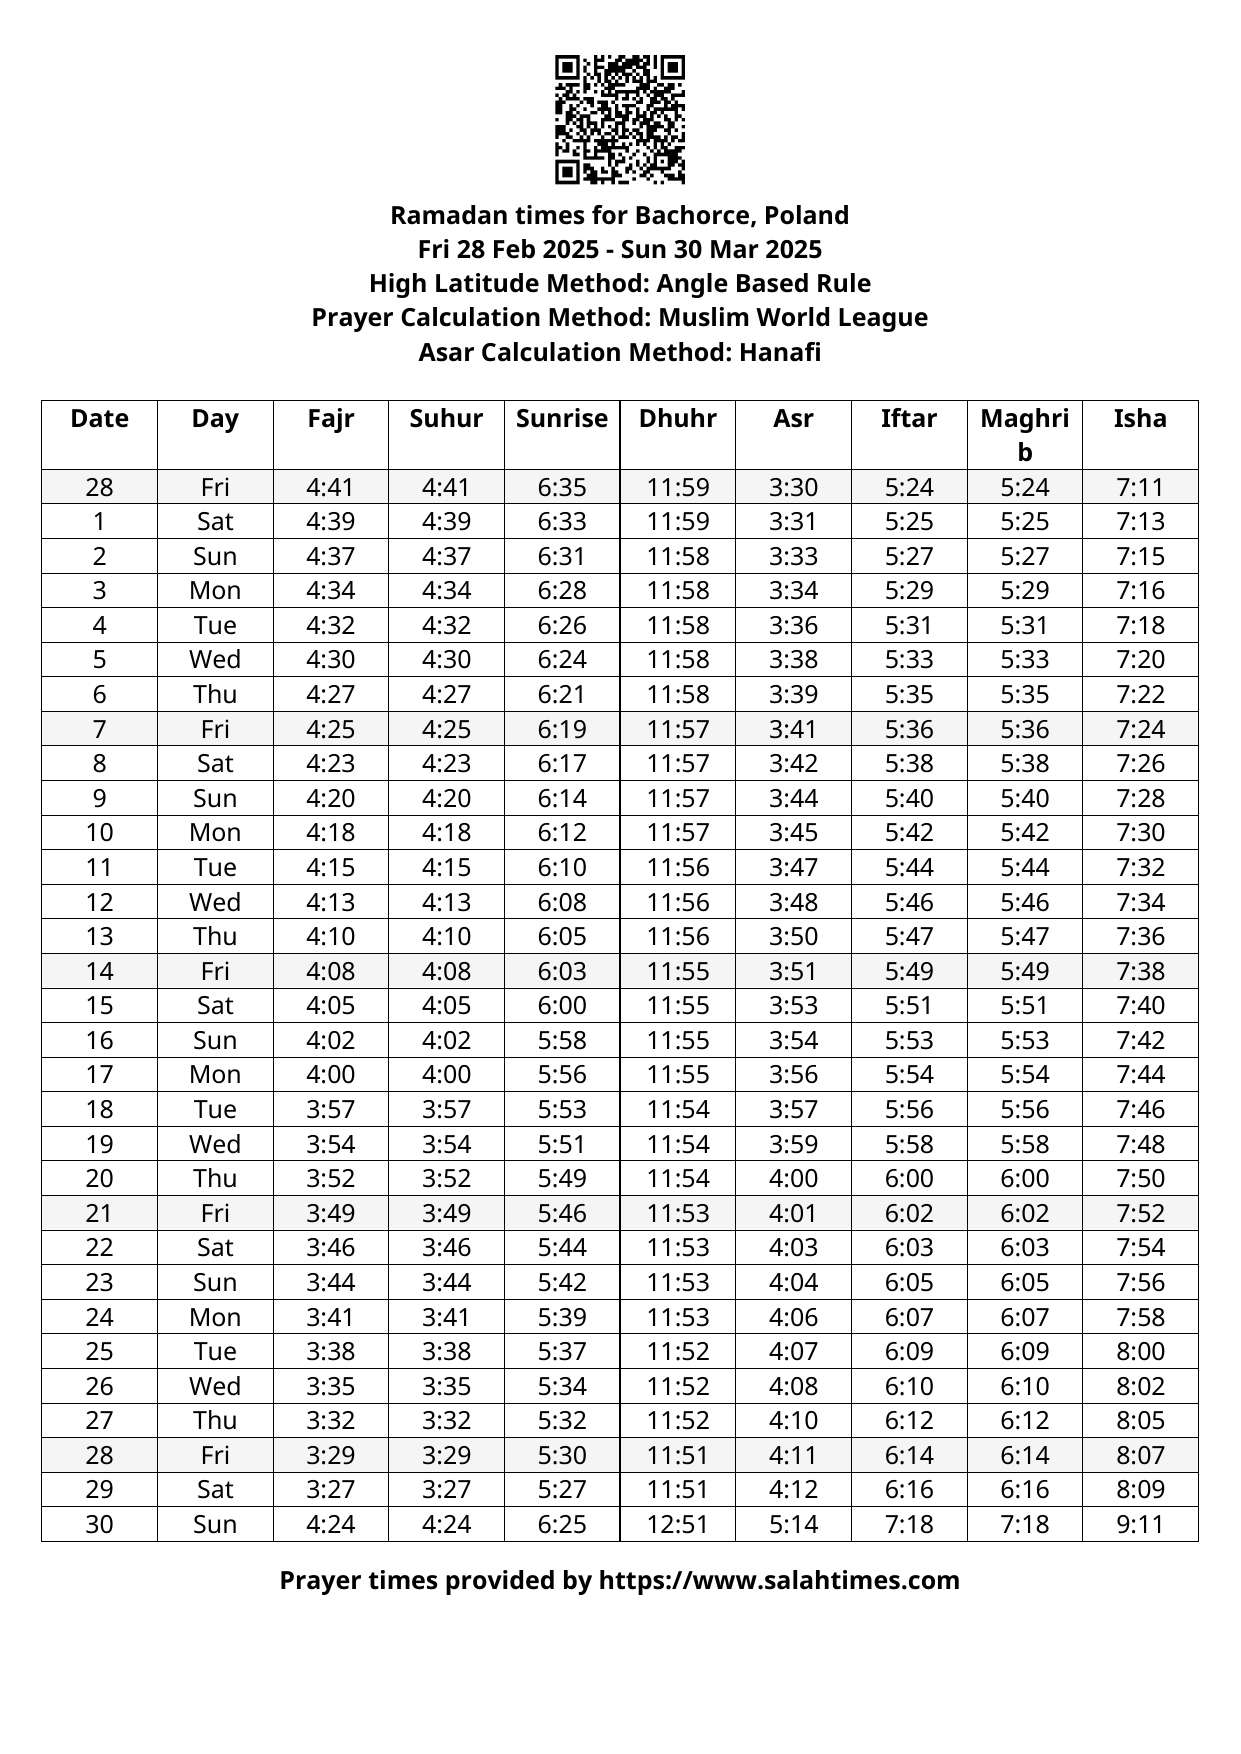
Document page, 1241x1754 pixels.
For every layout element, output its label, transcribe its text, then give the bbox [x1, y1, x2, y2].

table_cell 4:32 [389, 608, 504, 642]
table_cell 5:51 [852, 989, 967, 1022]
table_cell Tue [158, 850, 273, 884]
table_cell 6:10 [505, 850, 619, 884]
table_cell 3:52 [389, 1161, 504, 1195]
table_cell 5:38 [852, 746, 967, 780]
table_cell 8:02 [1083, 1369, 1198, 1402]
table_cell 11:53 [621, 1231, 735, 1264]
table_cell 6:19 [505, 712, 619, 745]
table_cell 11:52 [621, 1369, 735, 1402]
table_cell 3:59 [736, 1127, 851, 1160]
table_cell 3:54 [274, 1127, 388, 1160]
table_cell 5:37 [505, 1334, 619, 1368]
table_cell 5:56 [968, 1092, 1082, 1126]
table_cell 4:34 [389, 574, 504, 607]
table_cell 7:34 [1083, 885, 1198, 918]
table_cell Thu [158, 1404, 273, 1437]
table_cell 7:44 [1083, 1058, 1198, 1091]
table_cell 5:33 [852, 643, 967, 676]
table_cell 6:12 [505, 816, 619, 849]
table_cell 4:37 [274, 539, 388, 572]
table_cell 7:52 [1083, 1196, 1198, 1229]
table_cell 5:44 [852, 850, 967, 884]
table_cell 3:54 [736, 1023, 851, 1057]
table_cell 3:49 [274, 1196, 388, 1229]
table_cell Tue [158, 608, 273, 642]
table_cell 7:11 [1083, 470, 1198, 503]
table_cell Tue [158, 1334, 273, 1368]
table_cell 6:28 [505, 574, 619, 607]
table_cell 4:03 [736, 1231, 851, 1264]
table_cell 3:31 [736, 504, 851, 538]
table_cell 4:04 [736, 1265, 851, 1299]
table_cell 10 [42, 816, 157, 849]
table_cell 5:44 [505, 1231, 619, 1264]
table_cell 11:58 [621, 643, 735, 676]
table_cell 4:39 [389, 504, 504, 538]
table_cell 3:54 [389, 1127, 504, 1160]
table_header Day [158, 401, 273, 469]
table_cell 3:50 [736, 919, 851, 953]
table_cell 5:29 [968, 574, 1082, 607]
table_cell 16 [42, 1023, 157, 1057]
table_cell Sun [158, 1265, 273, 1299]
table_header Sunrise [505, 401, 619, 469]
text Asar Calculation Method: Hanafi [42, 334, 1198, 368]
table_cell 6:07 [968, 1300, 1082, 1333]
table_cell 3:32 [274, 1404, 388, 1437]
table_cell 5:33 [968, 643, 1082, 676]
table_cell 7:54 [1083, 1231, 1198, 1264]
table_cell 5:46 [505, 1196, 619, 1229]
table_cell 28 [42, 1438, 157, 1472]
table_cell 11:59 [621, 470, 735, 503]
table_header Fajr [274, 401, 388, 469]
table_cell 4:24 [274, 1507, 388, 1541]
table_cell 11:58 [621, 677, 735, 711]
table_cell Sat [158, 746, 273, 780]
table_cell Wed [158, 1127, 273, 1160]
table_cell 4:00 [389, 1058, 504, 1091]
table_cell 7:38 [1083, 954, 1198, 987]
table_cell 4 [42, 608, 157, 642]
table_cell 4:10 [389, 919, 504, 953]
table_cell Mon [158, 1058, 273, 1091]
table_cell Thu [158, 1161, 273, 1195]
table_cell 4:18 [274, 816, 388, 849]
table_cell 5:46 [968, 885, 1082, 918]
table_cell 5:42 [852, 816, 967, 849]
table_cell 5:30 [505, 1438, 619, 1472]
table_cell 22 [42, 1231, 157, 1264]
table_cell 11:53 [621, 1265, 735, 1299]
table_cell 11:59 [621, 504, 735, 538]
table_header Suhur [389, 401, 504, 469]
table_cell 11:57 [621, 781, 735, 814]
table_cell 5:49 [968, 954, 1082, 987]
table_cell 5:54 [968, 1058, 1082, 1091]
table_cell Sat [158, 989, 273, 1022]
table_cell 3:41 [389, 1300, 504, 1333]
table_cell 3:47 [736, 850, 851, 884]
table_cell 3:34 [736, 574, 851, 607]
table_cell 7:22 [1083, 677, 1198, 711]
table_cell 17 [42, 1058, 157, 1091]
table_cell 4:30 [389, 643, 504, 676]
table_cell 4:24 [389, 1507, 504, 1541]
table_header Iftar [852, 401, 967, 469]
table_cell 6:26 [505, 608, 619, 642]
table_cell 6:02 [968, 1196, 1082, 1229]
table_cell 5:58 [852, 1127, 967, 1160]
table_cell 11:54 [621, 1161, 735, 1195]
table_cell 4:30 [274, 643, 388, 676]
table_cell 6:03 [505, 954, 619, 987]
table_cell 3:35 [274, 1369, 388, 1402]
table_cell 11:56 [621, 850, 735, 884]
table_cell 5:36 [852, 712, 967, 745]
table_cell 5:38 [968, 746, 1082, 780]
table_cell 4:13 [274, 885, 388, 918]
table_cell 5:39 [505, 1300, 619, 1333]
table_cell 5:27 [968, 539, 1082, 572]
table_cell 6:33 [505, 504, 619, 538]
table_cell 3:38 [274, 1334, 388, 1368]
table_cell 4:06 [736, 1300, 851, 1333]
table_cell 7:16 [1083, 574, 1198, 607]
table_cell 3:44 [389, 1265, 504, 1299]
table_cell Sun [158, 539, 273, 572]
text Ramadan times for Bachorce, Poland [42, 198, 1198, 232]
table_cell 5:56 [505, 1058, 619, 1091]
table_cell 4:15 [274, 850, 388, 884]
table_cell 6:16 [968, 1473, 1082, 1506]
table_header Date [42, 401, 157, 469]
table_cell 5:35 [968, 677, 1082, 711]
table_cell 11:55 [621, 954, 735, 987]
table_cell 11:51 [621, 1438, 735, 1472]
table_cell 4:05 [274, 989, 388, 1022]
table_cell 3:32 [389, 1404, 504, 1437]
table_cell 11:58 [621, 608, 735, 642]
table_cell 3:30 [736, 470, 851, 503]
table_cell Wed [158, 885, 273, 918]
table_cell 6:25 [505, 1507, 619, 1541]
table_cell 5:53 [852, 1023, 967, 1057]
table_cell 6:05 [505, 919, 619, 953]
table_cell 6:09 [852, 1334, 967, 1368]
table_cell Fri [158, 1438, 273, 1472]
table_cell 19 [42, 1127, 157, 1160]
table_cell Mon [158, 1300, 273, 1333]
table_cell 4:15 [389, 850, 504, 884]
table_cell 2 [42, 539, 157, 572]
table_cell 3:38 [389, 1334, 504, 1368]
table_cell 6:12 [968, 1404, 1082, 1437]
table_cell 7:48 [1083, 1127, 1198, 1160]
table_cell 5:24 [968, 470, 1082, 503]
table_cell 8:07 [1083, 1438, 1198, 1472]
table_cell 7:18 [852, 1507, 967, 1541]
table_cell 6:17 [505, 746, 619, 780]
table_cell 5:25 [968, 504, 1082, 538]
table_cell 12 [42, 885, 157, 918]
table_cell Thu [158, 677, 273, 711]
table_cell 7:50 [1083, 1161, 1198, 1195]
table_cell 6:08 [505, 885, 619, 918]
table_cell 11:55 [621, 989, 735, 1022]
table_cell 8:00 [1083, 1334, 1198, 1368]
table_cell 9 [42, 781, 157, 814]
table_cell 4:01 [736, 1196, 851, 1229]
table_cell 3:52 [274, 1161, 388, 1195]
table_cell 3 [42, 574, 157, 607]
table_header Asr [736, 401, 851, 469]
table_cell 3:41 [736, 712, 851, 745]
table_cell 6:24 [505, 643, 619, 676]
table_cell 6:07 [852, 1300, 967, 1333]
table_cell 3:44 [736, 781, 851, 814]
table_cell 3:36 [736, 608, 851, 642]
table_cell 11:56 [621, 919, 735, 953]
table_cell 5:34 [505, 1369, 619, 1402]
table_cell 3:41 [274, 1300, 388, 1333]
table_cell 6:00 [968, 1161, 1082, 1195]
table_cell 5:42 [505, 1265, 619, 1299]
table_cell 11:52 [621, 1404, 735, 1437]
table_cell 6:31 [505, 539, 619, 572]
table_cell 5:51 [505, 1127, 619, 1160]
table_cell 8:05 [1083, 1404, 1198, 1437]
table_cell Tue [158, 1092, 273, 1126]
table_cell Thu [158, 919, 273, 953]
table_cell 4:02 [274, 1023, 388, 1057]
table_cell 11:58 [621, 574, 735, 607]
table_cell 28 [42, 470, 157, 503]
table_cell 18 [42, 1092, 157, 1126]
table_cell 7:15 [1083, 539, 1198, 572]
table_cell 29 [42, 1473, 157, 1506]
table_cell 4:41 [389, 470, 504, 503]
table_cell 15 [42, 989, 157, 1022]
table_cell 5:47 [968, 919, 1082, 953]
text Fri 28 Feb 2025 - Sun 30 Mar 2025 [42, 232, 1198, 266]
table_cell 5:42 [968, 816, 1082, 849]
table_cell 7:28 [1083, 781, 1198, 814]
table_cell 5:56 [852, 1092, 967, 1126]
table_cell 6:14 [505, 781, 619, 814]
table_cell 9:11 [1083, 1507, 1198, 1541]
table_cell 5:40 [852, 781, 967, 814]
table_cell 20 [42, 1161, 157, 1195]
table_cell 5:31 [968, 608, 1082, 642]
table_cell 7:58 [1083, 1300, 1198, 1333]
table_cell 6:16 [852, 1473, 967, 1506]
table_cell 6:00 [505, 989, 619, 1022]
table_cell Sat [158, 1231, 273, 1264]
table_cell 21 [42, 1196, 157, 1229]
table_cell Sat [158, 504, 273, 538]
table_cell 11:51 [621, 1473, 735, 1506]
table_cell 3:27 [389, 1473, 504, 1506]
table_cell 13 [42, 919, 157, 953]
table_cell 11:54 [621, 1092, 735, 1126]
table_cell 6:14 [968, 1438, 1082, 1472]
table_cell 11:58 [621, 539, 735, 572]
table_cell Sun [158, 1023, 273, 1057]
table_cell 12:51 [621, 1507, 735, 1541]
table_cell 4:05 [389, 989, 504, 1022]
picture [542, 41, 699, 198]
table_cell 7:36 [1083, 919, 1198, 953]
table_header Isha [1083, 401, 1198, 469]
table_cell 3:44 [274, 1265, 388, 1299]
table_cell 11:56 [621, 885, 735, 918]
table_cell 11:55 [621, 1058, 735, 1091]
table_cell 8:09 [1083, 1473, 1198, 1506]
table_cell 3:51 [736, 954, 851, 987]
table_cell 25 [42, 1334, 157, 1368]
table_cell 3:56 [736, 1058, 851, 1091]
table_cell 5:29 [852, 574, 967, 607]
table_cell 4:08 [389, 954, 504, 987]
table_cell 3:29 [274, 1438, 388, 1472]
table_cell 3:46 [274, 1231, 388, 1264]
table_cell 5:31 [852, 608, 967, 642]
table_cell 4:27 [389, 677, 504, 711]
table_cell 4:37 [389, 539, 504, 572]
table_cell 7:20 [1083, 643, 1198, 676]
table_cell 5:58 [968, 1127, 1082, 1160]
table_cell Wed [158, 643, 273, 676]
table_cell 4:41 [274, 470, 388, 503]
table_cell 6:03 [852, 1231, 967, 1264]
table_cell 4:20 [389, 781, 504, 814]
table_cell 3:29 [389, 1438, 504, 1472]
table_cell 6:02 [852, 1196, 967, 1229]
table_cell 3:27 [274, 1473, 388, 1506]
table_cell 5:49 [852, 954, 967, 987]
table_cell Wed [158, 1369, 273, 1402]
table_cell 5 [42, 643, 157, 676]
table_cell 6:12 [852, 1404, 967, 1437]
table_cell 11:57 [621, 816, 735, 849]
table_cell 7:26 [1083, 746, 1198, 780]
table_cell 4:27 [274, 677, 388, 711]
table_cell 4:18 [389, 816, 504, 849]
table_cell 4:02 [389, 1023, 504, 1057]
table_cell 4:34 [274, 574, 388, 607]
table_cell 5:51 [968, 989, 1082, 1022]
table_cell 7:56 [1083, 1265, 1198, 1299]
table_cell 7:40 [1083, 989, 1198, 1022]
table_cell 4:23 [274, 746, 388, 780]
table_cell 6:05 [852, 1265, 967, 1299]
table_cell 3:57 [736, 1092, 851, 1126]
table_cell 5:32 [505, 1404, 619, 1437]
text Prayer times provided by https://www.salahtimes.com [42, 1563, 1198, 1597]
table_cell 4:20 [274, 781, 388, 814]
table_cell 6:09 [968, 1334, 1082, 1368]
table_cell 5:54 [852, 1058, 967, 1091]
table_cell 6:10 [968, 1369, 1082, 1402]
table_cell 4:13 [389, 885, 504, 918]
table_cell 3:48 [736, 885, 851, 918]
table_cell 3:42 [736, 746, 851, 780]
text Prayer Calculation Method: Muslim World League [42, 300, 1198, 334]
table_cell 6:00 [852, 1161, 967, 1195]
table_cell Sun [158, 1507, 273, 1541]
table_cell 5:27 [852, 539, 967, 572]
table_cell 26 [42, 1369, 157, 1402]
table_cell 5:53 [505, 1092, 619, 1126]
table_cell 6:14 [852, 1438, 967, 1472]
table_cell Fri [158, 470, 273, 503]
table_cell 11:53 [621, 1196, 735, 1229]
table_cell Sat [158, 1473, 273, 1506]
text High Latitude Method: Angle Based Rule [42, 266, 1198, 300]
table_cell 6:10 [852, 1369, 967, 1402]
table_cell 4:08 [274, 954, 388, 987]
table_cell Mon [158, 816, 273, 849]
table_cell 5:44 [968, 850, 1082, 884]
table_cell 4:25 [389, 712, 504, 745]
table_cell 5:36 [968, 712, 1082, 745]
table_cell 7:30 [1083, 816, 1198, 849]
table_cell 3:49 [389, 1196, 504, 1229]
table_cell 11:55 [621, 1023, 735, 1057]
table_cell 11:52 [621, 1334, 735, 1368]
table_cell 4:10 [274, 919, 388, 953]
table_cell 7:18 [1083, 608, 1198, 642]
table_cell Fri [158, 712, 273, 745]
table_cell 3:57 [274, 1092, 388, 1126]
table_cell Sun [158, 781, 273, 814]
table_cell 4:39 [274, 504, 388, 538]
table_cell 24 [42, 1300, 157, 1333]
table_cell 5:40 [968, 781, 1082, 814]
table_cell 23 [42, 1265, 157, 1299]
table_cell 5:46 [852, 885, 967, 918]
table_cell 7:24 [1083, 712, 1198, 745]
table_cell 3:53 [736, 989, 851, 1022]
table_cell 7:42 [1083, 1023, 1198, 1057]
table_cell 27 [42, 1404, 157, 1437]
table_cell 7:13 [1083, 504, 1198, 538]
table_cell 14 [42, 954, 157, 987]
table_cell 3:45 [736, 816, 851, 849]
table_header Dhuhr [621, 401, 735, 469]
table_cell 3:38 [736, 643, 851, 676]
table_cell 3:57 [389, 1092, 504, 1126]
table_cell 4:11 [736, 1438, 851, 1472]
table_cell 4:12 [736, 1473, 851, 1506]
table_cell 5:24 [852, 470, 967, 503]
table_cell 5:27 [505, 1473, 619, 1506]
table_cell 11:57 [621, 746, 735, 780]
table_cell 6:03 [968, 1231, 1082, 1264]
table_cell 6:35 [505, 470, 619, 503]
table_cell 5:58 [505, 1023, 619, 1057]
table_cell 11 [42, 850, 157, 884]
table_cell 30 [42, 1507, 157, 1541]
table_cell Fri [158, 954, 273, 987]
table_cell 4:00 [274, 1058, 388, 1091]
table_header Maghrib [968, 401, 1082, 469]
table_cell 5:14 [736, 1507, 851, 1541]
table_cell 6:05 [968, 1265, 1082, 1299]
table_cell 11:54 [621, 1127, 735, 1160]
table_cell 6:21 [505, 677, 619, 711]
table_cell 5:35 [852, 677, 967, 711]
table_cell 11:53 [621, 1300, 735, 1333]
table_cell 4:32 [274, 608, 388, 642]
table_cell 7:46 [1083, 1092, 1198, 1126]
table_cell 5:25 [852, 504, 967, 538]
table_cell 7:32 [1083, 850, 1198, 884]
table_cell 4:00 [736, 1161, 851, 1195]
table_cell 6 [42, 677, 157, 711]
table_cell Fri [158, 1196, 273, 1229]
table_cell 1 [42, 504, 157, 538]
table_cell 4:07 [736, 1334, 851, 1368]
table_cell 11:57 [621, 712, 735, 745]
table_cell 7:18 [968, 1507, 1082, 1541]
table_cell 5:47 [852, 919, 967, 953]
table_cell 4:10 [736, 1404, 851, 1437]
table_cell 3:46 [389, 1231, 504, 1264]
table_cell 3:35 [389, 1369, 504, 1402]
table_cell 4:25 [274, 712, 388, 745]
table_cell 3:39 [736, 677, 851, 711]
table_cell Mon [158, 574, 273, 607]
table_cell 5:53 [968, 1023, 1082, 1057]
table_cell 7 [42, 712, 157, 745]
table_cell 3:33 [736, 539, 851, 572]
table_cell 5:49 [505, 1161, 619, 1195]
table_cell 8 [42, 746, 157, 780]
table_cell 4:08 [736, 1369, 851, 1402]
table_cell 4:23 [389, 746, 504, 780]
